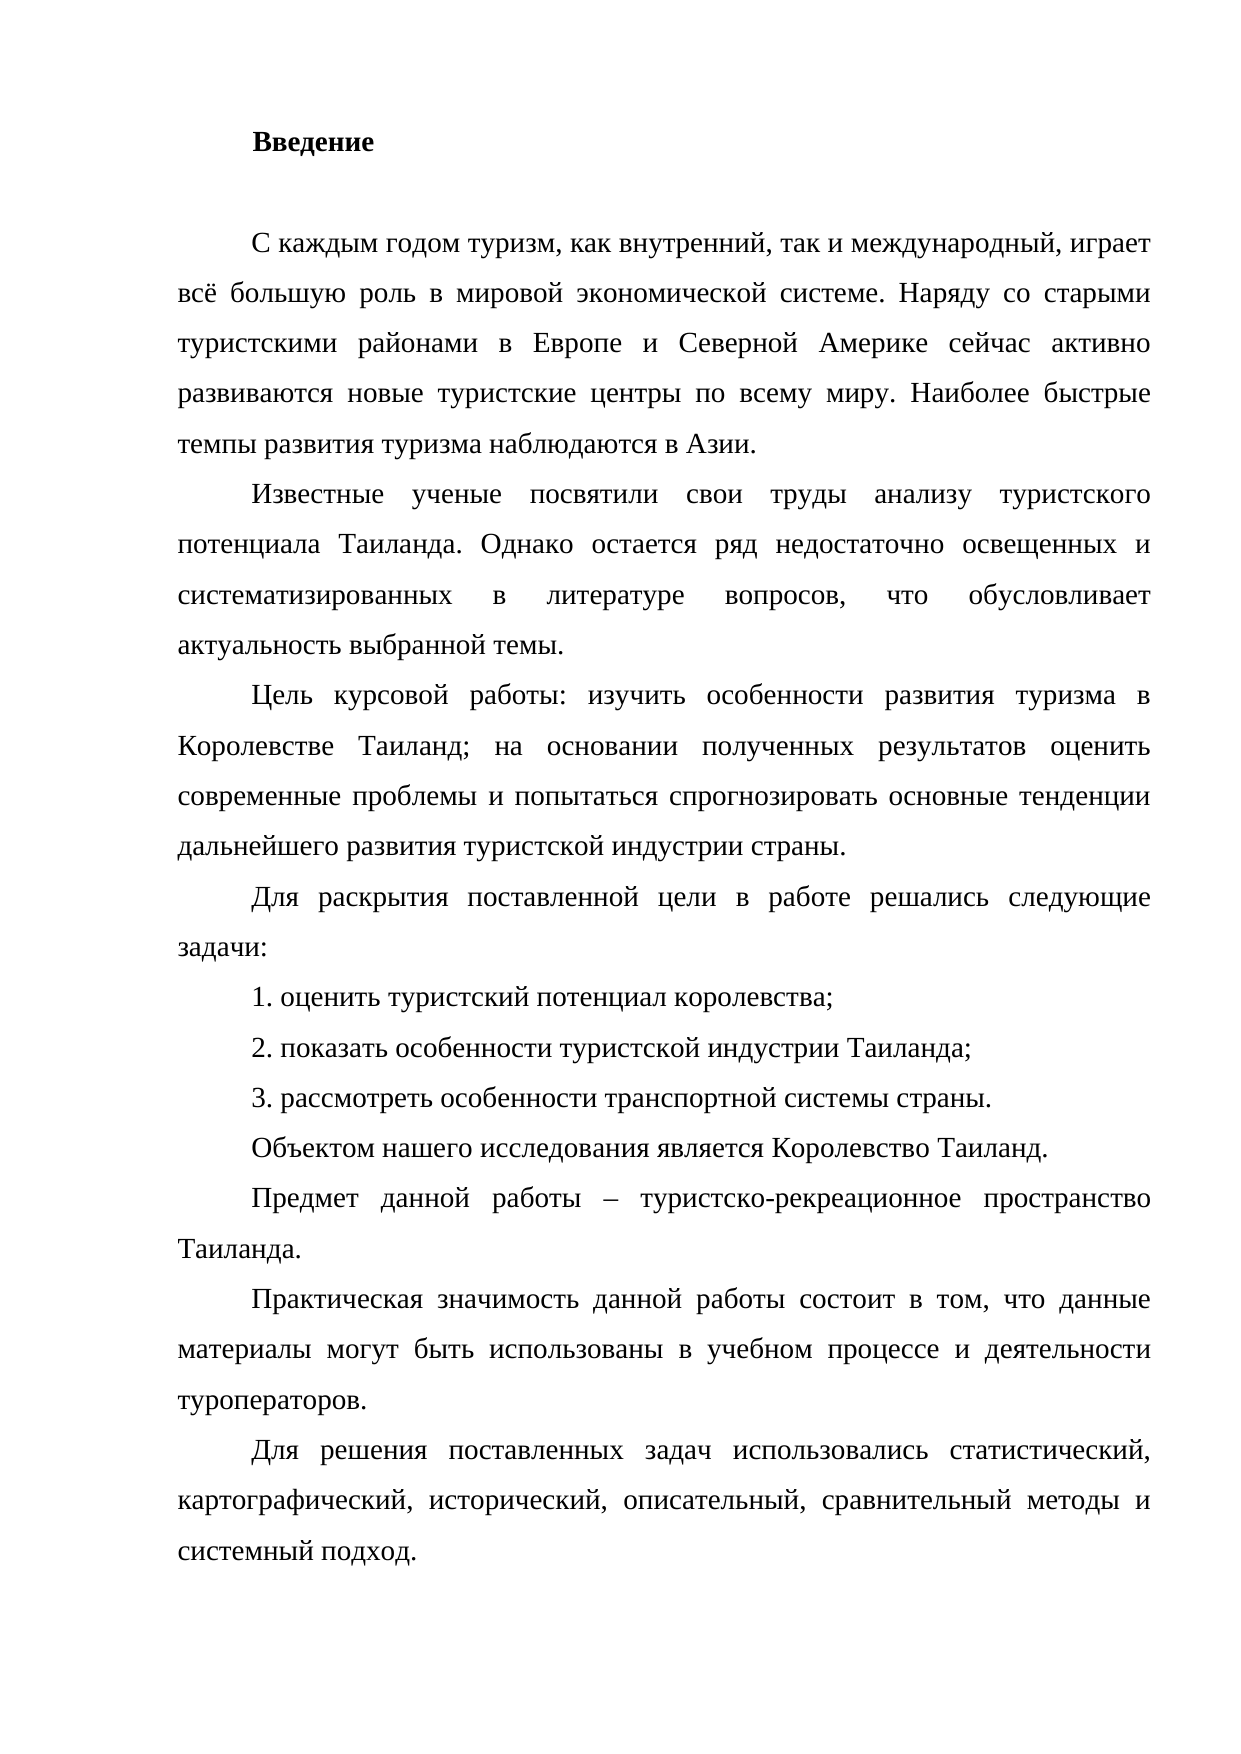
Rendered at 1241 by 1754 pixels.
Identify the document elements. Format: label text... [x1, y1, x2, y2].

text Предмет данной работы – туристско-рекреационное пространство Таиланда. [177, 1181, 1152, 1264]
text Для решения поставленных задач использовались статистический, картографический, исторический, описательный, сравнительный методы и системный подход. [177, 1432, 1152, 1566]
subtitle Введение [177, 124, 1152, 158]
text Объектом нашего исследования является Королевство Таиланд. [177, 1130, 1152, 1164]
text 1. оценить туристский потенциал королевства; [177, 979, 1152, 1013]
text Известные ученые посвятили свои труды анализу туристского потенциала Таиланда. Однако остается ряд недостаточно освещенных и систематизированных в литературе вопросов, что обусловливает актуальность выбранной темы. [177, 476, 1152, 661]
text 2. показать особенности туристской индустрии Таиланда; [177, 1030, 1152, 1063]
text Цель курсовой работы: изучить особенности развития туризма в Королевстве Таиланд; на основании полученных результатов оценить современные проблемы и попытаться спрогнозировать основные тенденции дальнейшего развития туристской индустрии страны. [177, 677, 1152, 862]
text Для раскрытия поставленной цели в работе решались следующие задачи: [177, 879, 1152, 963]
text 3. рассмотреть особенности транспортной системы страны. [177, 1080, 1152, 1113]
text Практическая значимость данной работы состоит в том, что данные материалы могут быть использованы в учебном процессе и деятельности туроператоров. [177, 1281, 1152, 1415]
text С каждым годом туризм, как внутренний, так и международный, играет всё большую роль в мировой экономической системе. Наряду со старыми туристскими районами в Европе и Северной Америке сейчас активно развиваются новые туристские центры по всему миру. Наиболее быстрые темпы развития туризма наблюдаются в Азии. [177, 225, 1152, 459]
